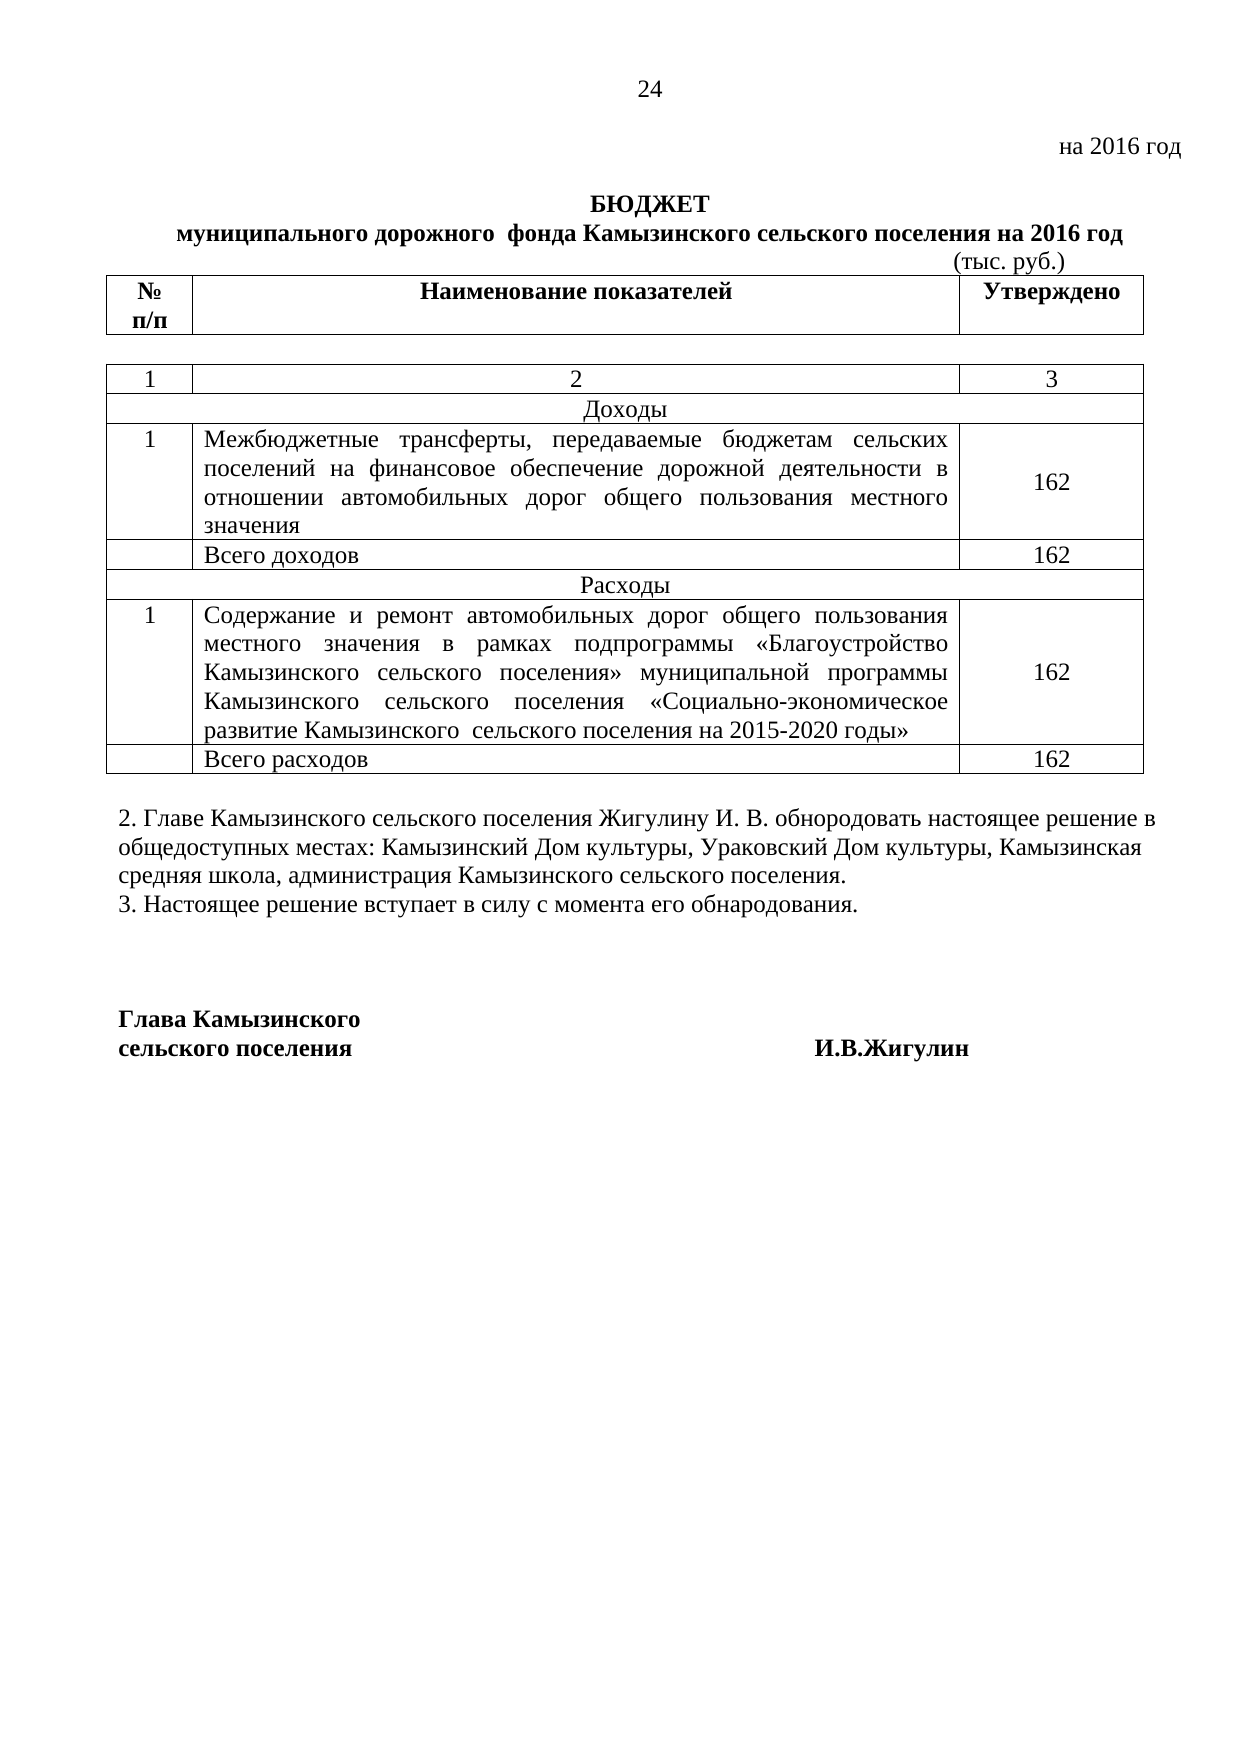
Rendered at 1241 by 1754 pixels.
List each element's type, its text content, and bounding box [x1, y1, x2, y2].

table_cell Содержание и ремонт автомобильных дорог общего пользования местного значения в рамках подпрограммы «Благоустройство Камызинского сельского поселения» муниципальной программы Камызинского сельского поселения «Социально-экономическое развитие Камызинского сельского поселения на 2015-2020 годы» [193, 600, 959, 743]
table_cell 162 [960, 600, 1143, 743]
table_header Наименование показателей [193, 276, 959, 334]
table_cell Всего доходов [193, 540, 959, 569]
text на 2016 год [118, 131, 1181, 160]
table_cell [107, 745, 192, 773]
table_cell [107, 540, 192, 569]
text (тыс. руб.) [118, 246, 1181, 275]
text БЮДЖЕТ [118, 189, 1181, 218]
table_header 2 [193, 365, 959, 393]
table_cell 1 [107, 424, 192, 539]
text 2. Главе Камызинского сельского поселения Жигулину И. В. обнородовать настоящее решение в общедоступных местах: Камызинский Дом культуры, Ураковский Дом культуры, Камызинская средняя школа, администрация Камызинского сельского поселения. [118, 803, 1181, 889]
text муниципального дорожного фонда Камызинского сельского поселения на 2016 год [118, 218, 1181, 246]
table_cell 162 [960, 540, 1143, 569]
table_cell 162 [960, 745, 1143, 773]
table_cell Доходы [107, 394, 1143, 423]
table_cell 1 [107, 600, 192, 743]
table_cell Всего расходов [193, 745, 959, 773]
table_cell 162 [960, 424, 1143, 539]
table_header № п/п [107, 276, 192, 334]
table_cell Межбюджетные трансферты, передаваемые бюджетам сельских поселений на финансовое обеспечение дорожной деятельности в отношении автомобильных дорог общего пользования местного значения [193, 424, 959, 539]
table_header 1 [107, 365, 192, 393]
text 3. Настоящее решение вступает в силу с момента его обнародования. [118, 889, 1181, 918]
text Глава Камызинского [118, 1004, 1181, 1033]
table_header 3 [960, 365, 1143, 393]
text сельского поселения И.В.Жигулин [118, 1033, 1181, 1062]
table_header Утверждено [960, 276, 1143, 334]
table_cell Расходы [107, 570, 1143, 599]
